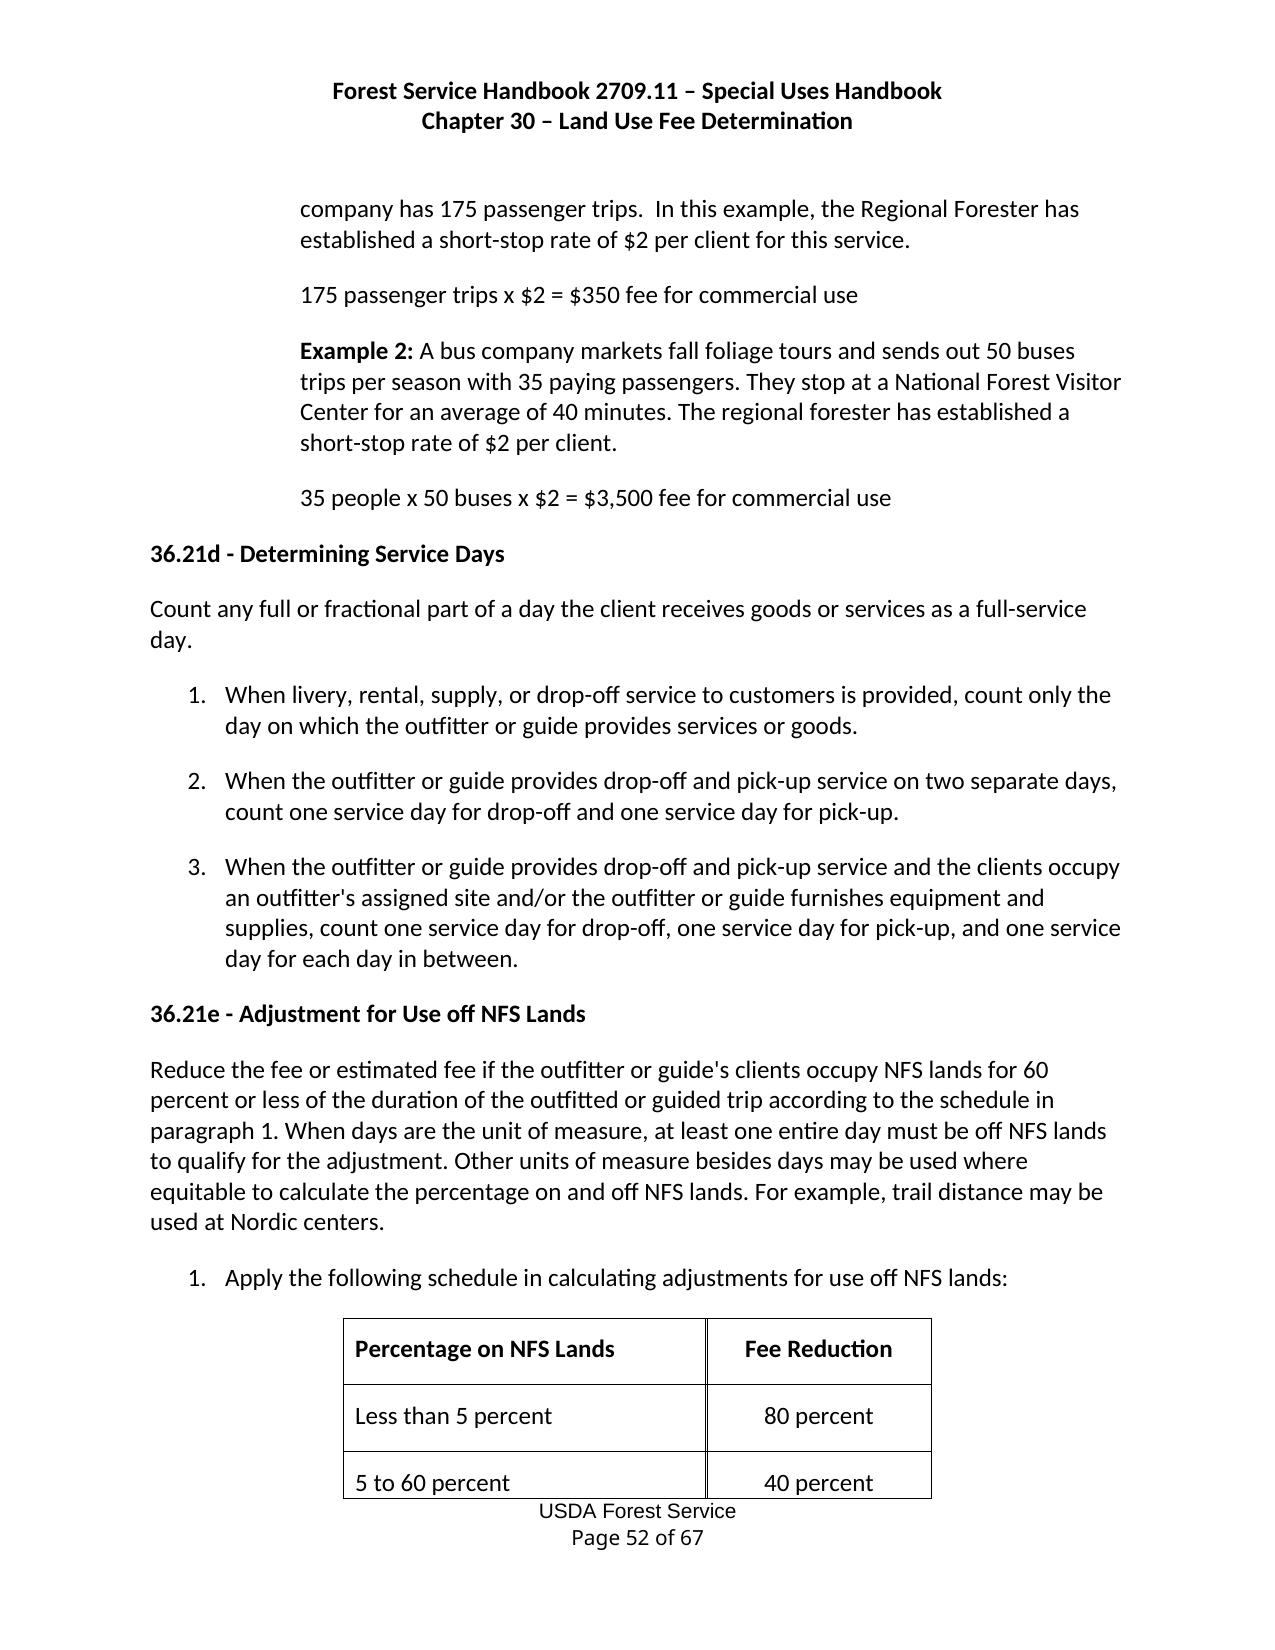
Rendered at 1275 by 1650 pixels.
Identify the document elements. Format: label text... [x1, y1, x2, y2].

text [300, 193, 1125, 254]
table_cell 5 to 60 percent [344, 1452, 705, 1498]
list When the outfitter or guide provides drop-off and pick-up service on two separate days, count one service day for drop-off and one service day for pick-up. [187, 765, 1125, 826]
subtitle 36.21d - Determining Service Days [150, 538, 1125, 568]
table_cell 40 percent [708, 1452, 931, 1498]
list Apply the following schedule in calculating adjustments for use off NFS lands: [187, 1262, 1125, 1293]
text Count any full or fractional part of a day the client receives goods or services as a full-service day. [150, 593, 1125, 654]
text 175 passenger trips x $2 = $350 fee for commercial use [225, 279, 1125, 310]
text 35 people x 50 buses x $2 = $3,500 fee for commercial use [225, 482, 1125, 513]
list When livery, rental, supply, or drop-off service to customers is provided, count only the day on which the outfitter or guide provides services or goods. [187, 679, 1125, 740]
table_cell 80 percent [708, 1385, 931, 1451]
table_cell Less than 5 percent [344, 1385, 705, 1451]
table_header Percentage on NFS Lands [344, 1319, 705, 1384]
text Reduce the fee or estimated fee if the outfitter or guide's clients occupy NFS lands for 60 percent or less of the duration of the outfitted or guided trip according to the schedule in paragraph 1. When days are the unit of measure, at least one entire day must be off NFS lands to qualify for the adjustment. Other units of measure besides days may be used where equitable to calculate the percentage on and off NFS lands. For example, trail distance may be used at Nordic centers. [150, 1054, 1125, 1237]
table_header Fee Reduction [708, 1319, 931, 1384]
subtitle 36.21e - Adjustment for Use off NFS Lands [150, 998, 1125, 1029]
text Example 2: A bus company markets fall foliage tours and sends out 50 buses trips per season with 35 paying passengers. They stop at a National Forest Visitor Center for an average of 40 minutes. The regional forester has established a short-stop rate of $2 per client. [300, 335, 1125, 457]
list When the outfitter or guide provides drop-off and pick-up service and the clients occupy an outfitter's assigned site and/or the outfitter or guide furnishes equipment and supplies, count one service day for drop-off, one service day for pick-up, and one service day for each day in between. [187, 851, 1125, 973]
